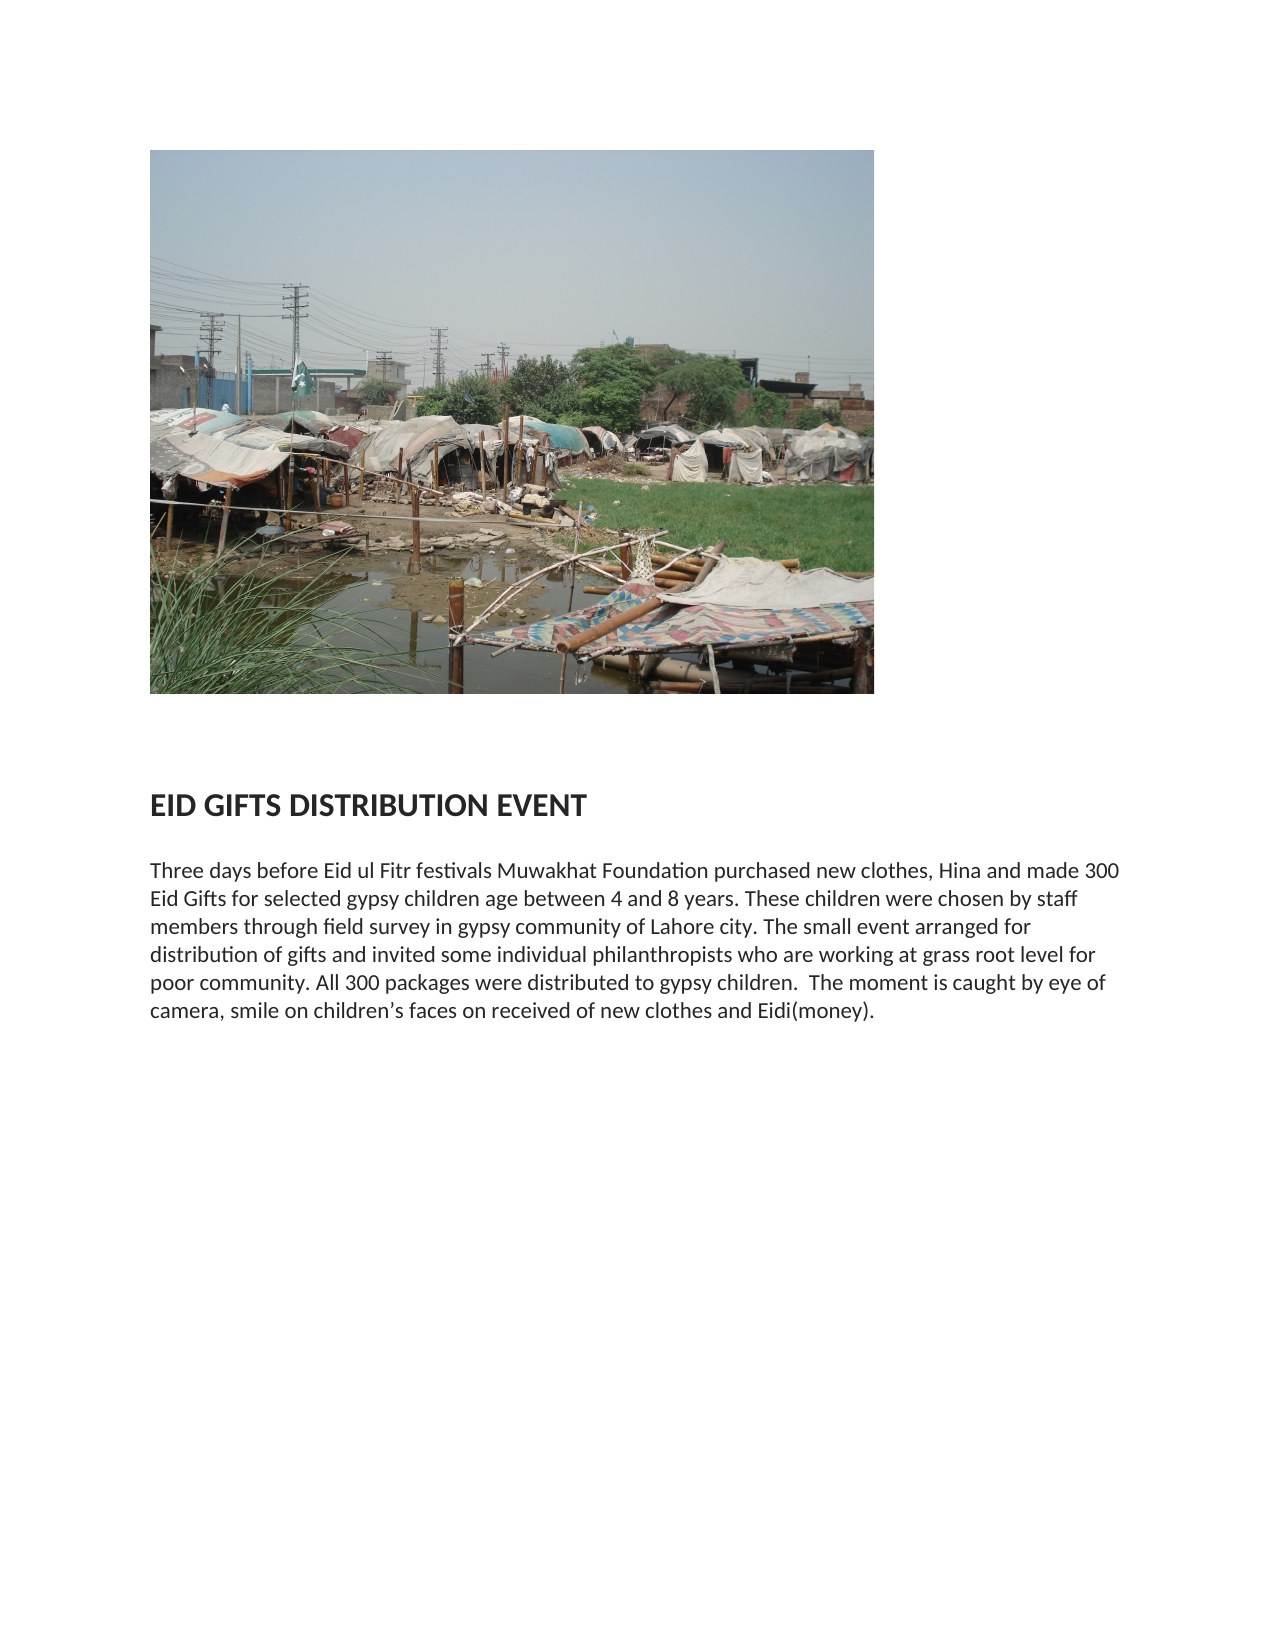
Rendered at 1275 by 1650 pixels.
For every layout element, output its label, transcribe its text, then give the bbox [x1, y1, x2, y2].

text Three days before Eid ul Fitr festivals Muwakhat Foundation purchased new clothes, Hina and made 300 Eid Gifts for selected gypsy children age between 4 and 8 years. These children were chosen by staff members through field survey in gypsy community of Lahore city. The small event arranged for distribution of gifts and invited some individual philanthropists who are working at grass root level for poor community. All 300 packages were distributed to gypsy children. The moment is caught by eye of camera, smile on children’s faces on received of new clothes and Eidi(money). [150, 856, 1125, 1024]
picture [150, 150, 875, 694]
text EID GIFTS DISTRIBUTION EVENT [150, 784, 1125, 824]
